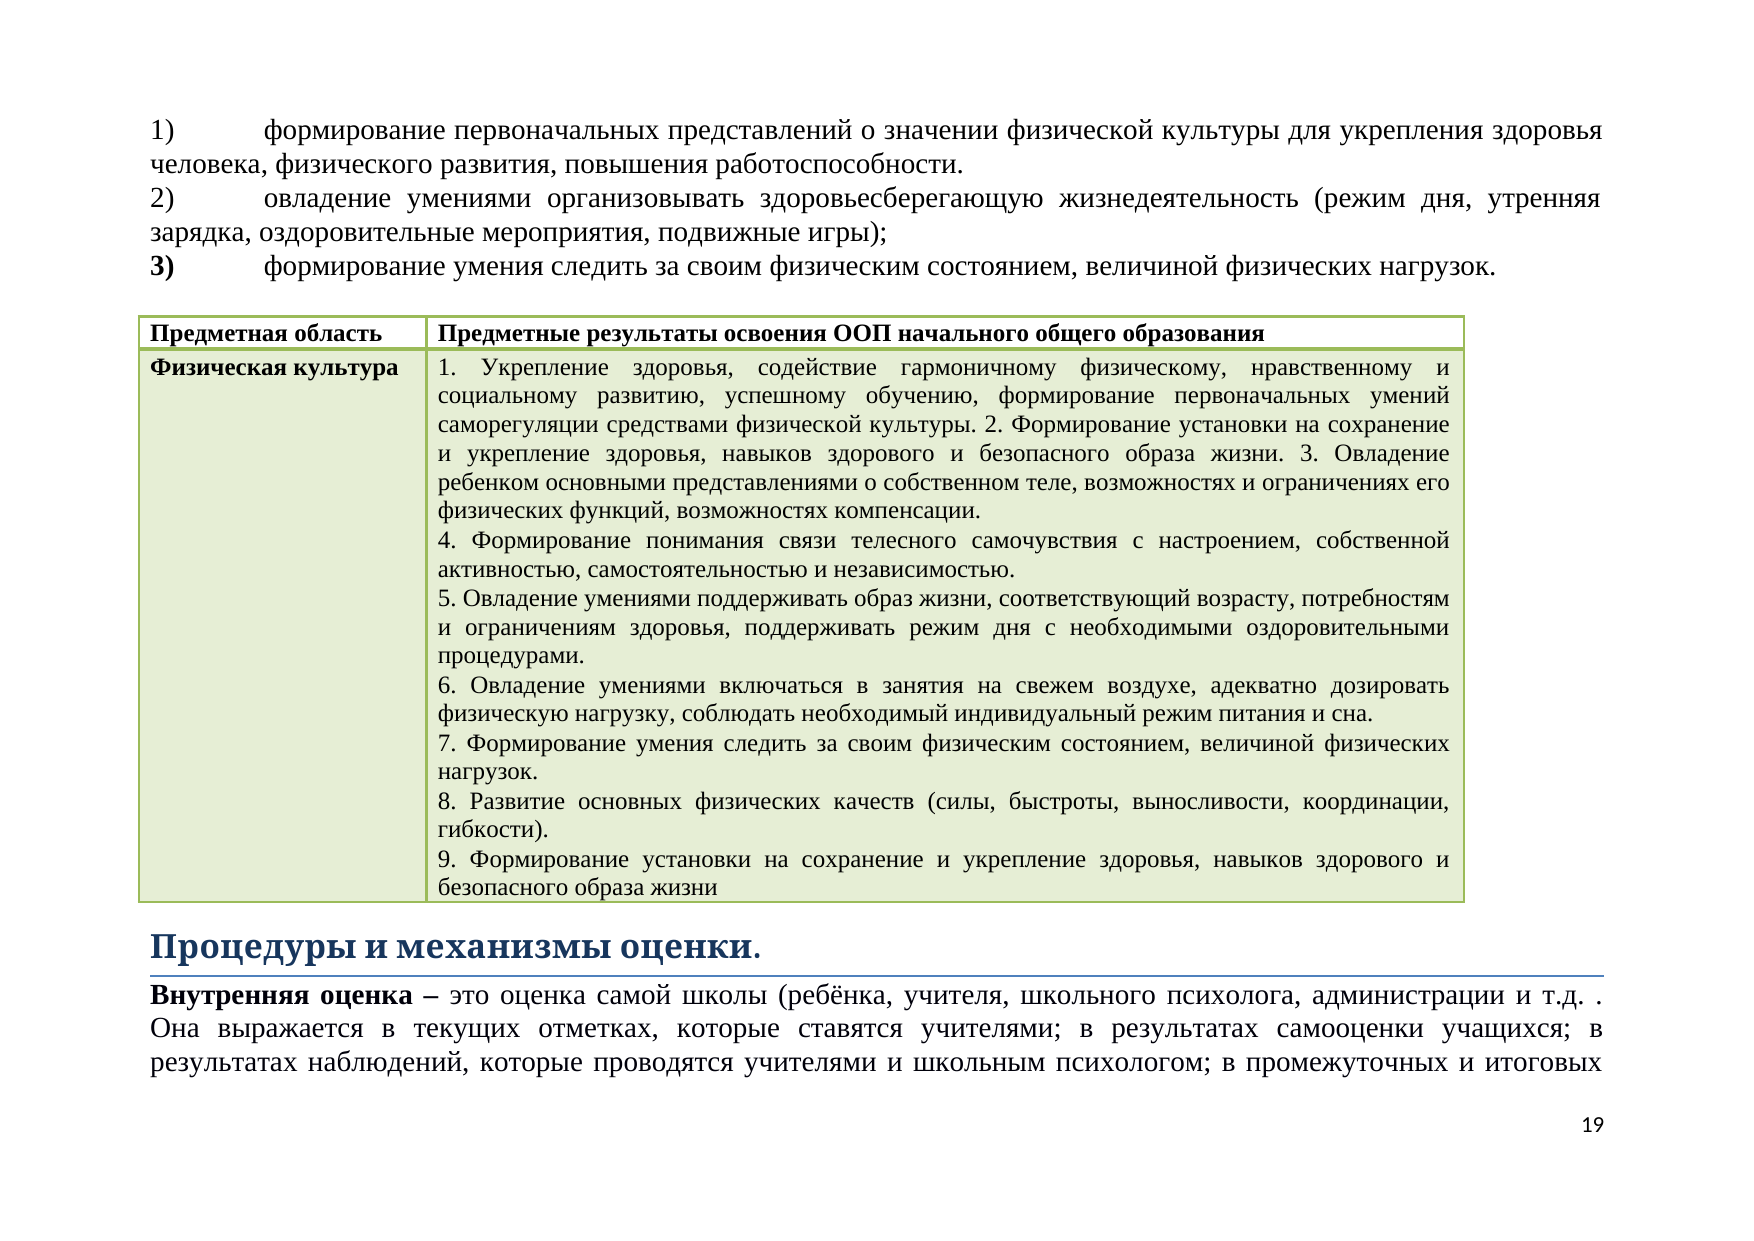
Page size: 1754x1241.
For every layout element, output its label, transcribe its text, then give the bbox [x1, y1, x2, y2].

table_cell Физическая культура [140, 351, 425, 901]
list овладение умениями организовывать здоровьесберегающую жизнедеятельность (режим дня, утренняя зарядка, оздоровительные мероприятия, подвижные игры); [150, 180, 1601, 247]
table_cell 1. Укрепление здоровья, содействие гармоничному физическому, нравственному и социальному развитию, успешному обучению, формирование первоначальных умений саморегуляции средствами физической культуры. 2. Формирование установки на сохранение и укрепление здоровья, навыков здорового и безопасного образа жизни. 3. Овладение ребенком основными представлениями о собственном теле, возможностях и ограничениях его физических функций, возможностях компенсации. 4. Формирование понимания связи телесного самочувствия с настроением, собственной активностью, самостоятельностью и независимостью. 5. Овладение умениями поддерживать образ жизни, соответствующий возрасту, потребностям и ограничениям здоровья, поддерживать режим дня с необходимыми оздоровительными процедурами. 6. Овладение умениями включаться в занятия на свежем воздухе, адекватно дозировать физическую нагрузку, соблюдать необходимый индивидуальный режим питания и сна. 7. Формирование умения следить за своим физическим состоянием, величиной физических нагрузок. 8. Развитие основных физических качеств (силы, быстроты, выносливости, координации, гибкости). 9. Формирование установки на сохранение и укрепление здоровья, навыков здорового и безопасного образа жизни [428, 351, 1463, 901]
list формирование первоначальных представлений о значении физической культуры для укрепления здоровья человека, физического развития, повышения работоспособности. [150, 112, 1604, 179]
table_header Предметные результаты освоения ООП начального общего образования [428, 318, 1463, 347]
list формирование умения следить за своим физическим состоянием, величиной физических нагрузок. [150, 248, 1601, 281]
text Процедуры и механизмы оценки. [150, 928, 1604, 975]
table_header Предметная область [140, 318, 425, 347]
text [150, 977, 1604, 1078]
